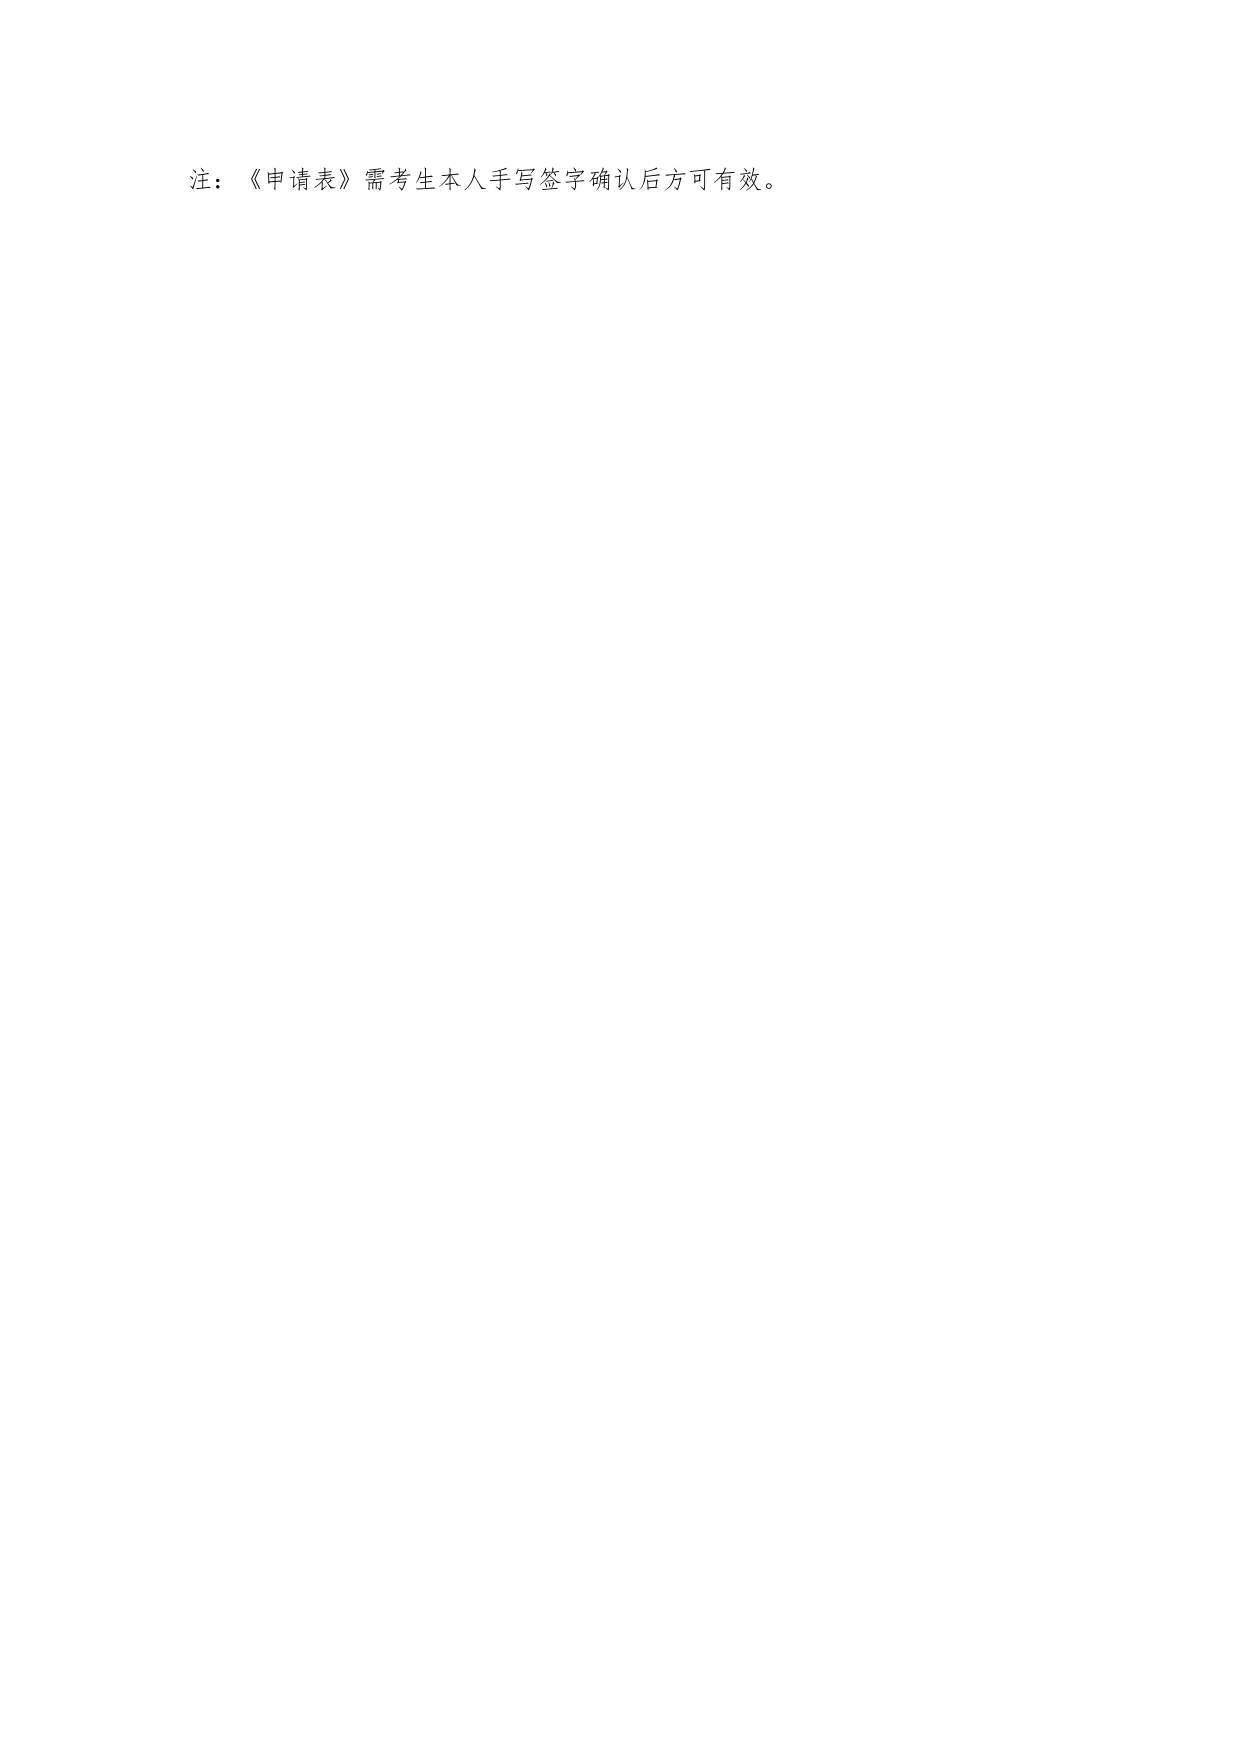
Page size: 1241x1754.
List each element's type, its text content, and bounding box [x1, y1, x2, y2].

text 注：《申请表》需考生本人手写签字确认后方可有效。 [187, 162, 1053, 194]
